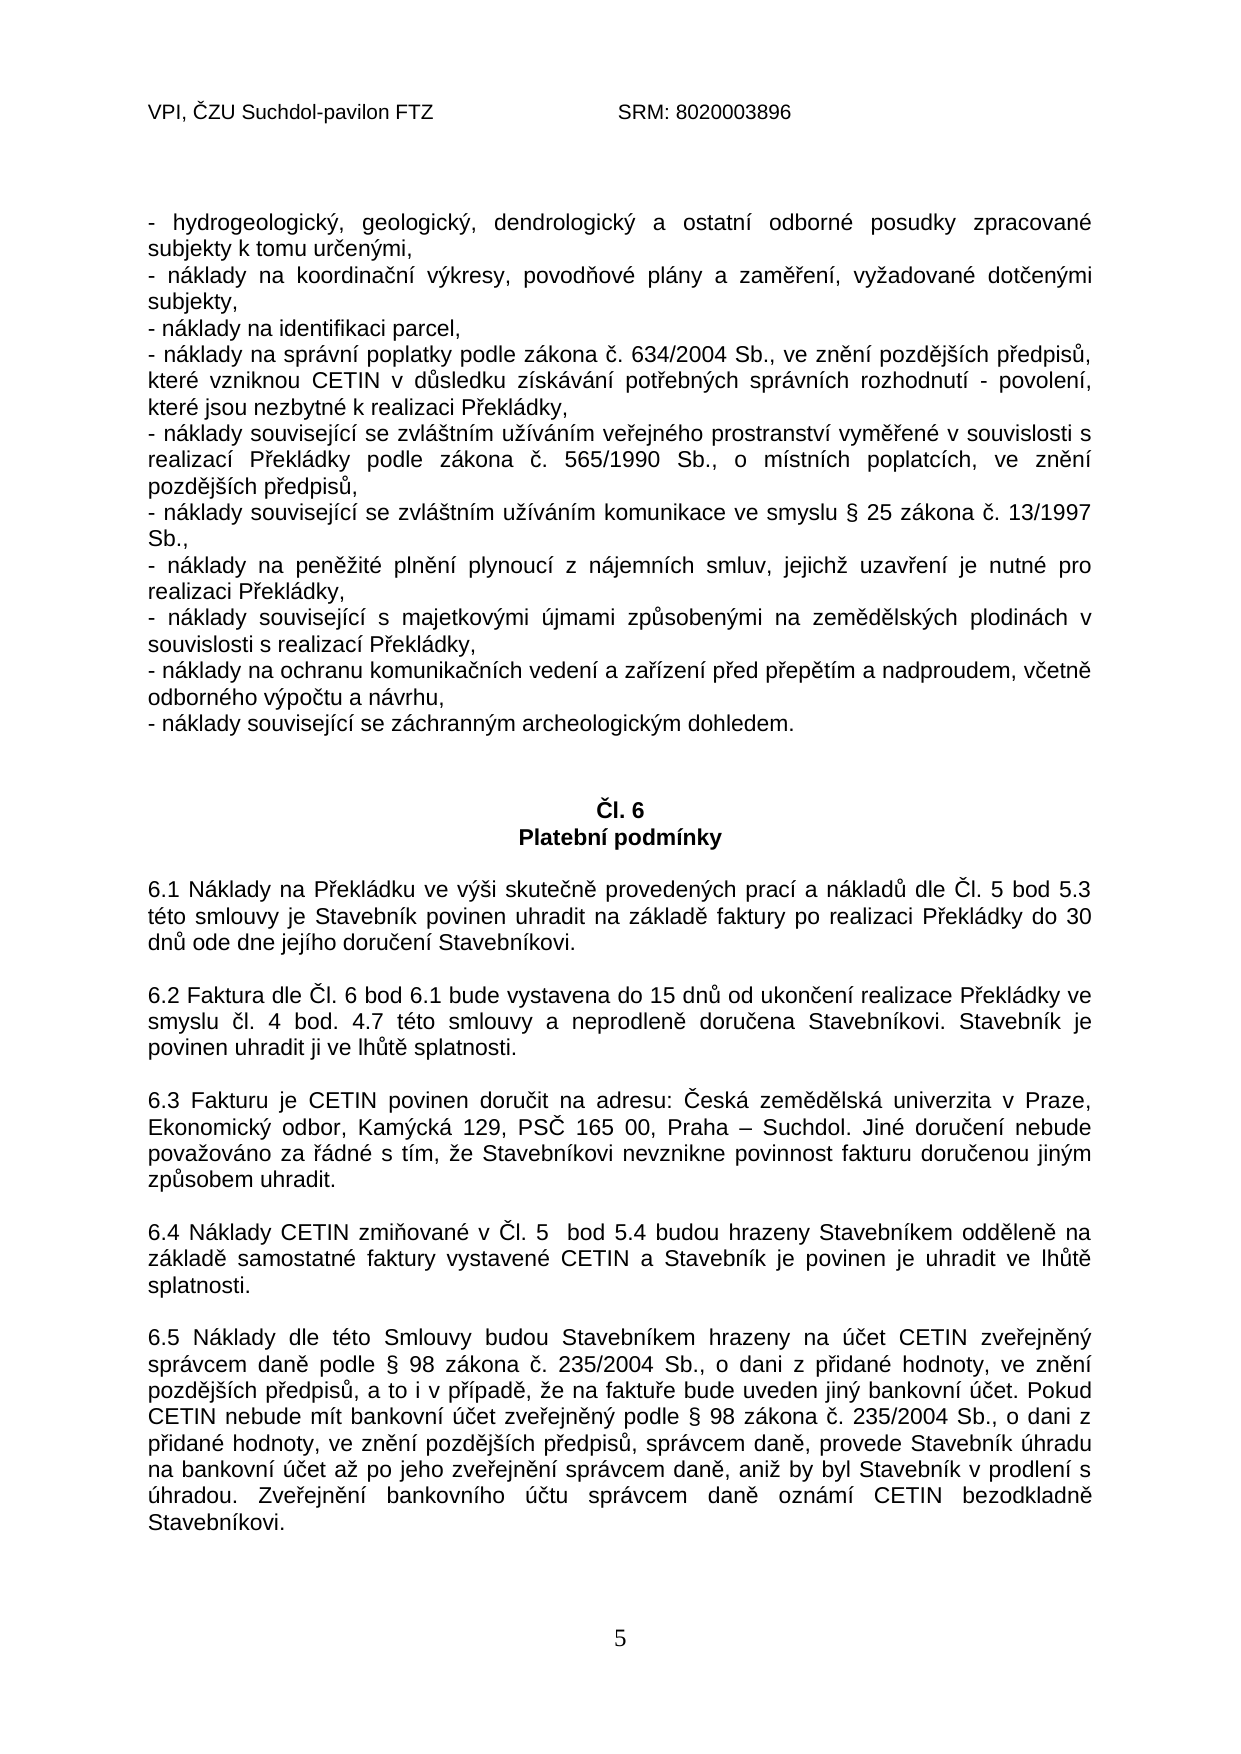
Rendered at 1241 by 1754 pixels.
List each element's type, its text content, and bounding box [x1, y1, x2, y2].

text - náklady na peněžité plnění plynoucí z nájemních smluv, jejichž uzavření je nutné pro realizaci Překládky, [148, 552, 1093, 604]
text - náklady na identifikaci parcel, [148, 314, 1093, 341]
text - hydrogeologický, geologický, dendrologický a ostatní odborné posudky zpracované subjekty k tomu určenými, [148, 209, 1093, 262]
text 6.4 Náklady CETIN zmiňované v Čl. 5 bod 5.4 budou hrazeny Stavebníkem odděleně na základě samostatné faktury vystavené CETIN a Stavebník je povinen je uhradit ve lhůtě splatnosti. [148, 1219, 1093, 1298]
text 6.5 Náklady dle této Smlouvy budou Stavebníkem hrazeny na účet CETIN zveřejněný správcem daně podle § 98 zákona č. 235/2004 Sb., o dani z přidané hodnoty, ve znění pozdějších předpisů, a to i v případě, že na faktuře bude uveden jiný bankovní účet. Pokud CETIN nebude mít bankovní účet zveřejněný podle § 98 zákona č. 235/2004 Sb., o dani z přidané hodnoty, ve znění pozdějších předpisů, správcem daně, provede Stavebník úhradu na bankovní účet až po jeho zveřejnění správcem daně, aniž by byl Stavebník v prodlení s úhradou. Zveřejnění bankovního účtu správcem daně oznámí CETIN bezodkladně Stavebníkovi. [148, 1324, 1093, 1535]
text - náklady na správní poplatky podle zákona č. 634/2004 Sb., ve znění pozdějších předpisů, které vzniknou CETIN v důsledku získávání potřebných správních rozhodnutí - povolení, které jsou nezbytné k realizaci Překládky, [148, 341, 1093, 420]
text - náklady na koordinační výkresy, povodňové plány a zaměření, vyžadované dotčenými subjekty, [148, 262, 1093, 314]
text - náklady související se zvláštním užíváním komunikace ve smyslu § 25 zákona č. 13/1997 Sb., [148, 499, 1093, 552]
text 6.2 Faktura dle Čl. 6 bod 6.1 bude vystavena do 15 dnů od ukončení realizace Překládky ve smyslu čl. 4 bod. 4.7 této smlouvy a neprodleně doručena Stavebníkovi. Stavebník je povinen uhradit ji ve lhůtě splatnosti. [148, 982, 1093, 1061]
text - náklady související s majetkovými újmami způsobenými na zemědělských plodinách v souvislosti s realizací Překládky, [148, 604, 1093, 657]
text - náklady související se zvláštním užíváním veřejného prostranství vyměřené v souvislosti s realizací Překládky podle zákona č. 565/1990 Sb., o místních poplatcích, ve znění pozdějších předpisů, [148, 420, 1093, 499]
text - náklady na ochranu komunikačních vedení a zařízení před přepětím a nadproudem, včetně odborného výpočtu a návrhu, [148, 657, 1093, 710]
text 6.3 Fakturu je CETIN povinen doručit na adresu: Česká zemědělská univerzita v Praze, Ekonomický odbor, Kamýcká 129, PSČ 165 00, Praha – Suchdol. Jiné doručení nebude považováno za řádné s tím, že Stavebníkovi nevznikne povinnost fakturu doručenou jiným způsobem uhradit. [148, 1087, 1093, 1192]
text Čl. 6 [148, 797, 1093, 823]
text - náklady související se záchranným archeologickým dohledem. [148, 710, 1093, 736]
text 6.1 Náklady na Překládku ve výši skutečně provedených prací a nákladů dle Čl. 5 bod 5.3 této smlouvy je Stavebník povinen uhradit na základě faktury po realizaci Překládky do 30 dnů ode dne jejího doručení Stavebníkovi. [148, 876, 1093, 955]
text Platební podmínky [148, 823, 1093, 850]
